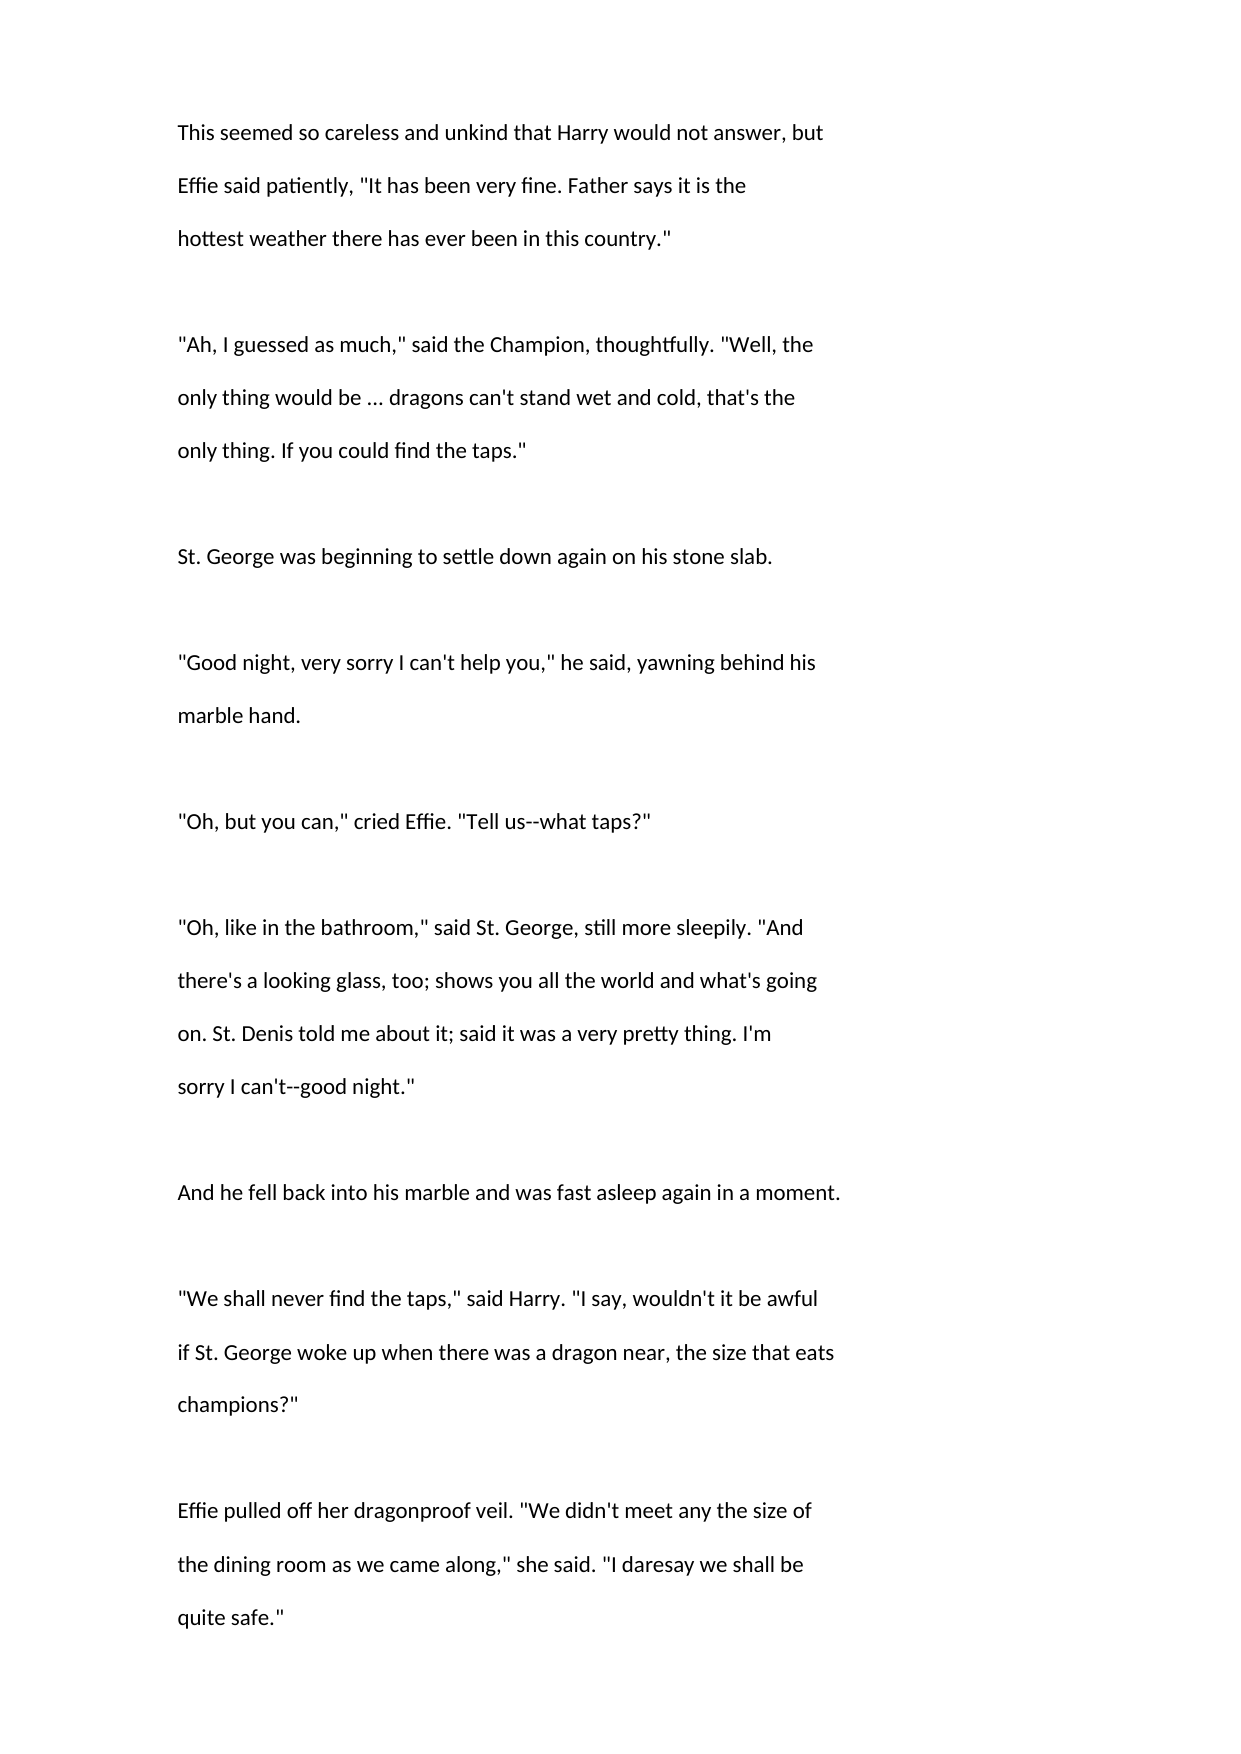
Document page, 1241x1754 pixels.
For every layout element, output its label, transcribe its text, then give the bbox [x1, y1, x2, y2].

text Effie pulled off her dragonproof veil. "We didn't meet any the size of [177, 1497, 1152, 1525]
text champions?" [177, 1391, 1152, 1419]
text only thing would be ... dragons can't stand wet and cold, that's the [177, 383, 1152, 411]
text This seemed so careless and unkind that Harry would not answer, but [177, 118, 1152, 146]
text And he fell back into his marble and was fast asleep again in a moment. [177, 1178, 1152, 1207]
text "Good night, very sorry I can't help you," he said, yawning behind his [177, 648, 1152, 676]
text if St. George woke up when there was a dragon near, the size that eats [177, 1338, 1152, 1366]
text "Ah, I guessed as much," said the Champion, thoughtfully. "Well, the [177, 330, 1152, 358]
text hottest weather there has ever been in this country." [177, 224, 1152, 252]
text sorry I can't--good night." [177, 1072, 1152, 1101]
text there's a looking glass, too; shows you all the world and what's going [177, 966, 1152, 994]
text the dining room as we came along," she said. "I daresay we shall be [177, 1550, 1152, 1578]
text marble hand. [177, 701, 1152, 729]
text on. St. Denis told me about it; said it was a very pretty thing. I'm [177, 1019, 1152, 1047]
text quite safe." [177, 1603, 1152, 1631]
text St. George was beginning to settle down again on his stone slab. [177, 542, 1152, 570]
text Effie said patiently, "It has been very fine. Father says it is the [177, 171, 1152, 199]
text only thing. If you could find the taps." [177, 436, 1152, 464]
text "We shall never find the taps," said Harry. "I say, wouldn't it be awful [177, 1284, 1152, 1313]
text "Oh, like in the bathroom," said St. George, still more sleepily. "And [177, 913, 1152, 941]
text "Oh, but you can," cried Effie. "Tell us--what taps?" [177, 807, 1152, 835]
